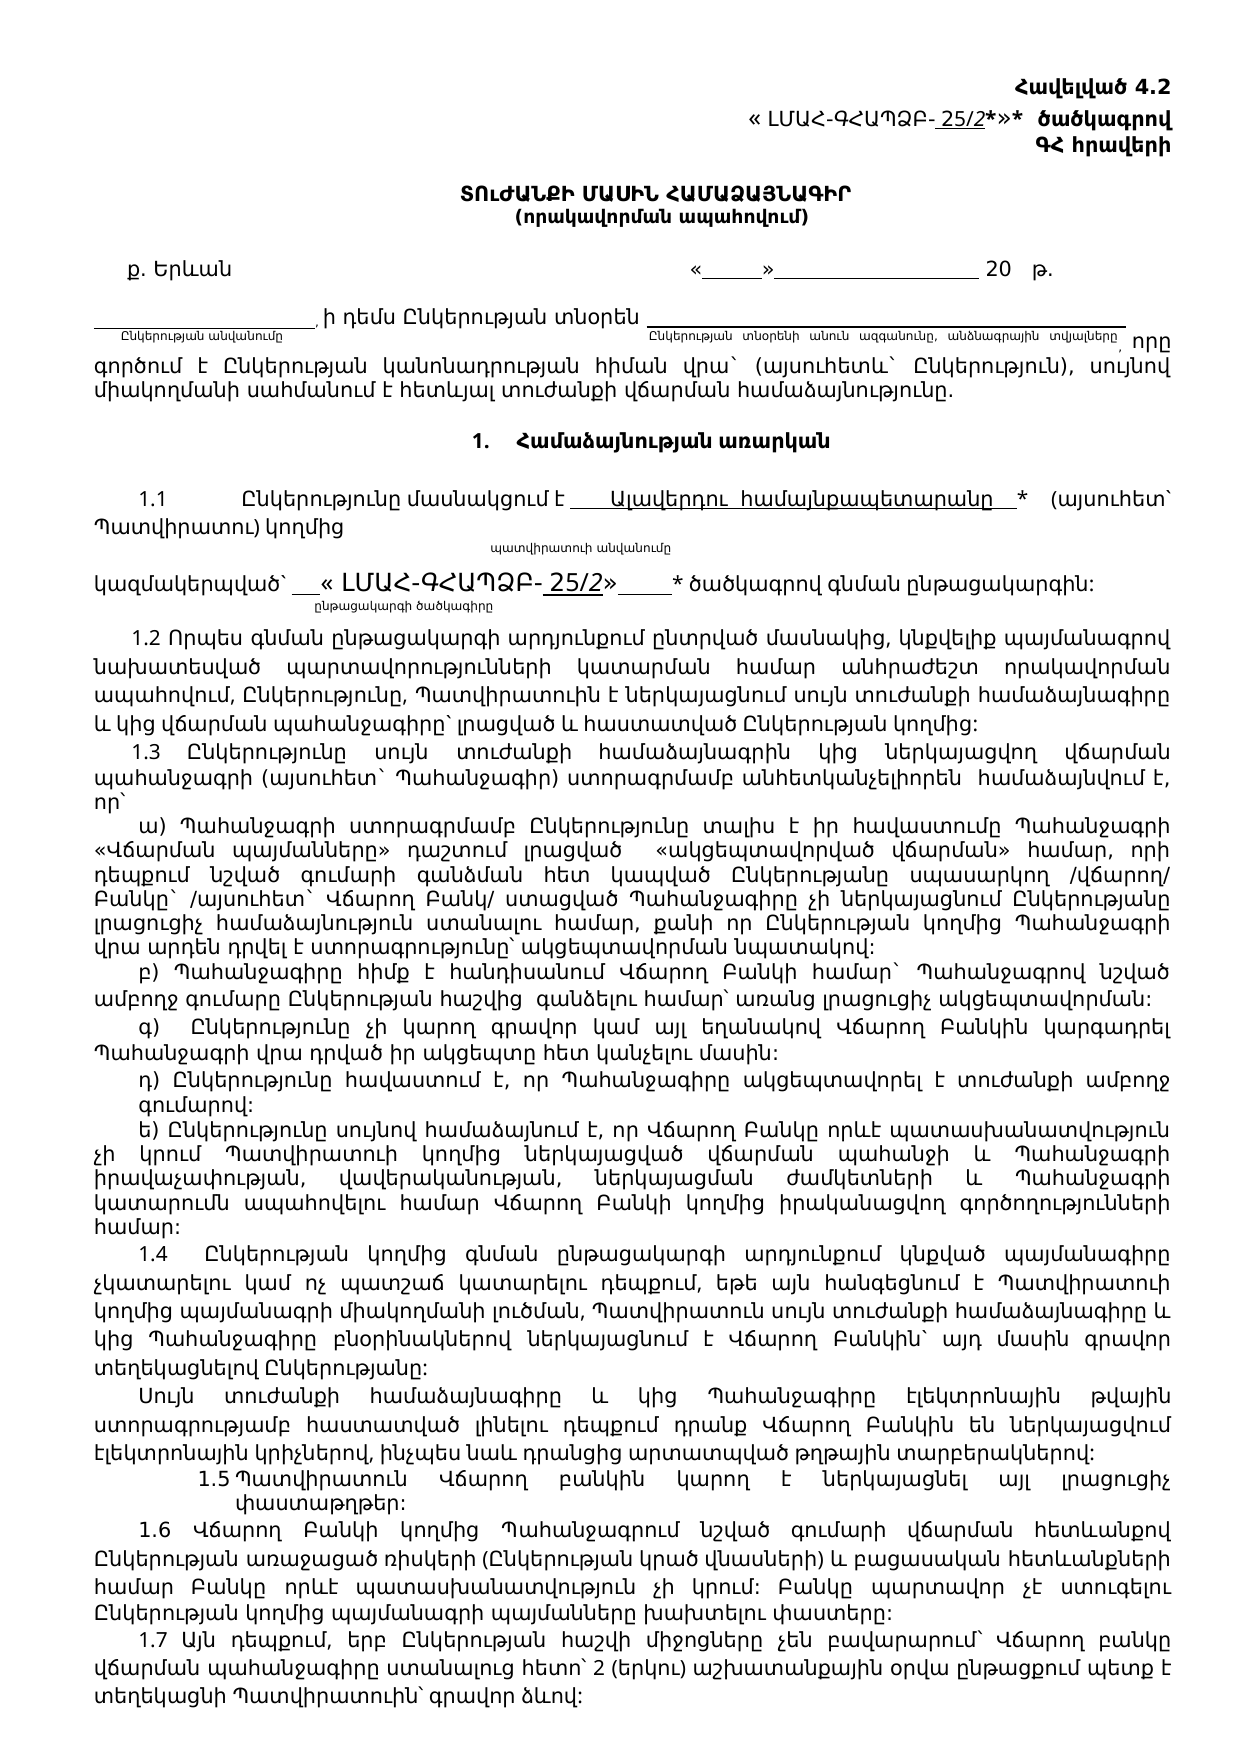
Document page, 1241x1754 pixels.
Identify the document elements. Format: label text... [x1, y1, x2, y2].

text բ) Պահանջագիրը հիմք է հանդիսանում Վճարող Բանկի համար` Պահանջագրով նշված ամբողջ գումարը Ընկերության հաշվից գանձելու համար՝ առանց լրացուցիչ ակցեպտավորման: [94, 960, 1171, 1012]
text , ի դեմս Ընկերության տնօրեն [94, 305, 1171, 329]
text ՏՈւԺԱՆՔԻ ՄԱՍԻՆ ՀԱՄԱՁԱՅՆԱԳԻՐ [94, 182, 1171, 206]
text 1.3 Ընկերությունը սույն տուժանքի համաձայնագրին կից ներկայացվող վճարման պահանջագրի (այսուհետ` Պահանջագիր) ստորագրմամբ անհետկանչելիորեն համաձայնվում է, որ՝ [94, 737, 1171, 814]
text Սույն տուժանքի համաձայնագիրը և կից Պահանջագիրը էլեկտրոնային թվային ստորագրությամբ հաստատված լինելու դեպքում դրանք Վճարող Բանկին են ներկայացվում էլեկտրոնային կրիչներով, ինչպես նաև դրանցից արտատպված թղթային տարբերակներով: [94, 1381, 1171, 1467]
text 1.4 Ընկերության կողմից գնման ընթացակարգի արդյունքում կնքված պայմանագիրը չկատարելու կամ ոչ պատշաճ կատարելու դեպքում, եթե այն հանգեցնում է Պատվիրատուի կողմից պայմանագրի միակողմանի լուծման, Պատվիրատուն սույն տուժանքի համաձայնագիրը և կից Պահանջագիրը բնօրինակներով ներկայացնում է Վճարող Բանկին` այդ մասին գրավոր տեղեկացնելով Ընկերությանը: [94, 1239, 1171, 1381]
text ք. Երևան « » 20 թ. [94, 257, 1171, 281]
text ե) Ընկերությունը սույնով համաձայնում է, որ Վճարող Բանկը որևէ պատասխանատվություն չի կրում Պատվիրատուի կողմից ներկայացված վճարման պահանջի և Պահանջագրի իրավաչափության, վավերականության, ներկայացման ժամկետների և Պահանջագրի կատարումն ապահովելու համար Վճարող Բանկի կողմից իրականացվող գործողությունների համար: [94, 1118, 1171, 1239]
text 1.6 Վճարող Բանկի կողմից Պահանջագրում նշված գումարի վճարման հետևանքով Ընկերության առաջացած ռիսկերի (Ընկերության կրած վնասների) և բացասական հետևանքների համար Բանկը որևէ պատասխանատվություն չի կրում: Բանկը պարտավոր չէ ստուգելու Ընկերության կողմից պայմանագրի պայմանները խախտելու փաստերը: [94, 1515, 1171, 1625]
text դ) Ընկերությունը հավաստում է, որ Պահանջագիրը ակցեպտավորել է տուժանքի ամբողջ գումարով: [138, 1065, 1171, 1118]
text ընթացակարգի ծածկագիրը [138, 599, 1171, 623]
list Համաձայնության առարկան [131, 427, 1171, 455]
text Ընկերության անվանումը Ընկերության տնօրենի անուն ազգանունը, անձնագրային տվյալները, որը գործում է Ընկերության կանոնադրության հիման վրա` (այսուհետև` Ընկերություն), սույնով միակողմանի սահմանում է հետևյալ տուժանքի վճարման համաձայնությունը. [94, 329, 1171, 402]
text 1.7 Այն դեպքում, երբ Ընկերության հաշվի միջոցները չեն բավարարում՝ Վճարող բանկը վճարման պահանջագիրը ստանալուց հետո՝ 2 (երկու) աշխատանքային օրվա ընթացքում պետք է տեղեկացնի Պատվիրատուին՝ գրավոր ձևով: [94, 1625, 1171, 1710]
text ԳՀ հրավերի [94, 133, 1171, 158]
text պատվիրատուի անվանումը [138, 541, 1171, 565]
text « ԼՄԱՀ-ԳՀԱՊՁԲ- 25/2*»* ծածկագրով [94, 99, 1171, 133]
list Պատվիրատուն Վճարող բանկին կարող է ներկայացնել այլ լրացուցիչ փաստաթղթեր: [197, 1467, 1171, 1515]
text (որակավորման ապահովում) [94, 206, 1171, 228]
text Հավելված 4.2 [94, 75, 1171, 99]
text կազմակերպված` « ԼՄԱՀ-ԳՀԱՊՁԲ- 25/2» * ծածկագրով գնման ընթացակարգին: [94, 565, 1171, 599]
list Ընկերությունը մասնակցում է Ալավերդու համայնքապետարանը * (այսուհետ` Պատվիրատու) կողմից [94, 484, 1171, 541]
text ա) Պահանջագրի ստորագրմամբ Ընկերությունը տալիս է իր հավաստումը Պահանջագրի «Վճարման պայմանները» դաշտում լրացված «ակցեպտավորված վճարման» համար, որի դեպքում նշված գումարի գանձման հետ կապված Ընկերությանը սպասարկող /վճարող/ Բանկը` /այսուհետ` Վճարող Բանկ/ ստացված Պահանջագիրը չի ներկայացնում Ընկերությանը լրացուցիչ համաձայնություն ստանալու համար, քանի որ Ընկերության կողմից Պահանջագրի վրա արդեն դրվել է ստորագրությունը՝ ակցեպտավորման նպատակով: [94, 814, 1171, 960]
text 1.2 Որպես գնման ընթացակարգի արդյունքում ընտրված մասնակից, կնքվելիք պայմանագրով նախատեսված պարտավորությունների կատարման համար անհրաժեշտ որակավորման ապահովում, Ընկերությունը, Պատվիրատուին է ներկայացնում սույն տուժանքի համաձայնագիրը և կից վճարման պահանջագիրը` լրացված և հաստատված Ընկերության կողմից: [94, 623, 1171, 737]
text գ) Ընկերությունը չի կարող գրավոր կամ այլ եղանակով Վճարող Բանկին կարգադրել Պահանջագրի վրա դրված իր ակցեպտը հետ կանչելու մասին: [94, 1012, 1171, 1065]
